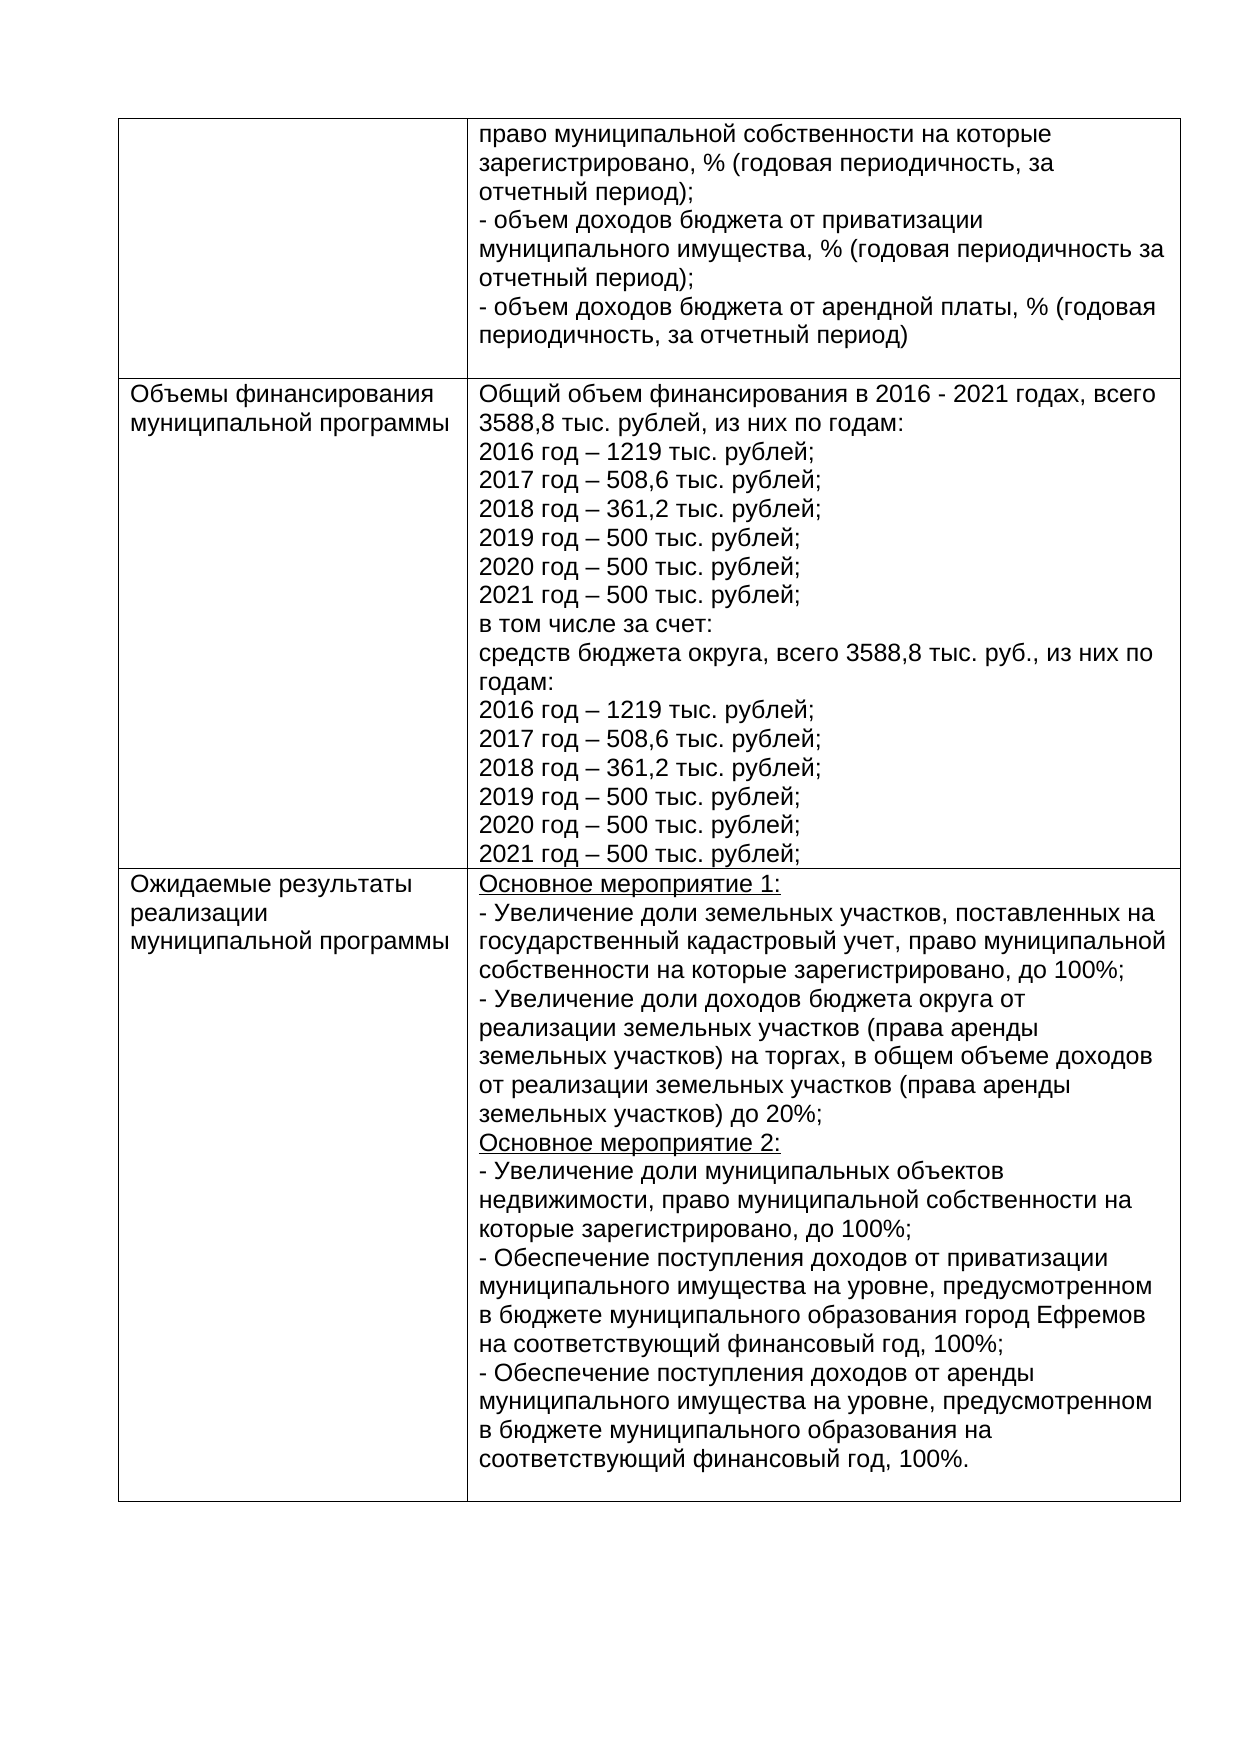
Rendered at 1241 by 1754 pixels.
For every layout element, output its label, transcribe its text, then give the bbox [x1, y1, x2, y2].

table_cell Объемы финансирования муниципальной программы [119, 379, 467, 868]
table_cell Общий объем финансирования в 2016 - 2021 годах, всего 3588,8 тыс. рублей, из них по годам: 2016 год – 1219 тыс. рублей; 2017 год – 508,6 тыс. рублей; 2018 год – 361,2 тыс. рублей; 2019 год – 500 тыс. рублей; 2020 год – 500 тыс. рублей; 2021 год – 500 тыс. рублей; в том числе за счет: средств бюджета округа, всего 3588,8 тыс. руб., из них по годам: 2016 год – 1219 тыс. рублей; 2017 год – 508,6 тыс. рублей; 2018 год – 361,2 тыс. рублей; 2019 год – 500 тыс. рублей; 2020 год – 500 тыс. рублей; 2021 год – 500 тыс. рублей; [468, 379, 1180, 868]
table_cell Ожидаемые результаты реализации муниципальной программы [119, 869, 467, 1501]
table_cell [468, 119, 1180, 378]
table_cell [119, 119, 467, 378]
table_cell Основное мероприятие 1: - Увеличение доли земельных участков, поставленных на государственный кадастровый учет, право муниципальной собственности на которые зарегистрировано, до 100%; - Увеличение доли доходов бюджета округа от реализации земельных участков (права аренды земельных участков) на торгах, в общем объеме доходов от реализации земельных участков (права аренды земельных участков) до 20%; Основное мероприятие 2: - Увеличение доли муниципальных объектов недвижимости, право муниципальной собственности на которые зарегистрировано, до 100%; - Обеспечение поступления доходов от приватизации муниципального имущества на уровне, предусмотренном в бюджете муниципального образования город Ефремов на соответствующий финансовый год, 100%; - Обеспечение поступления доходов от аренды муниципального имущества на уровне, предусмотренном в бюджете муниципального образования на соответствующий финансовый год, 100%. [468, 869, 1180, 1501]
